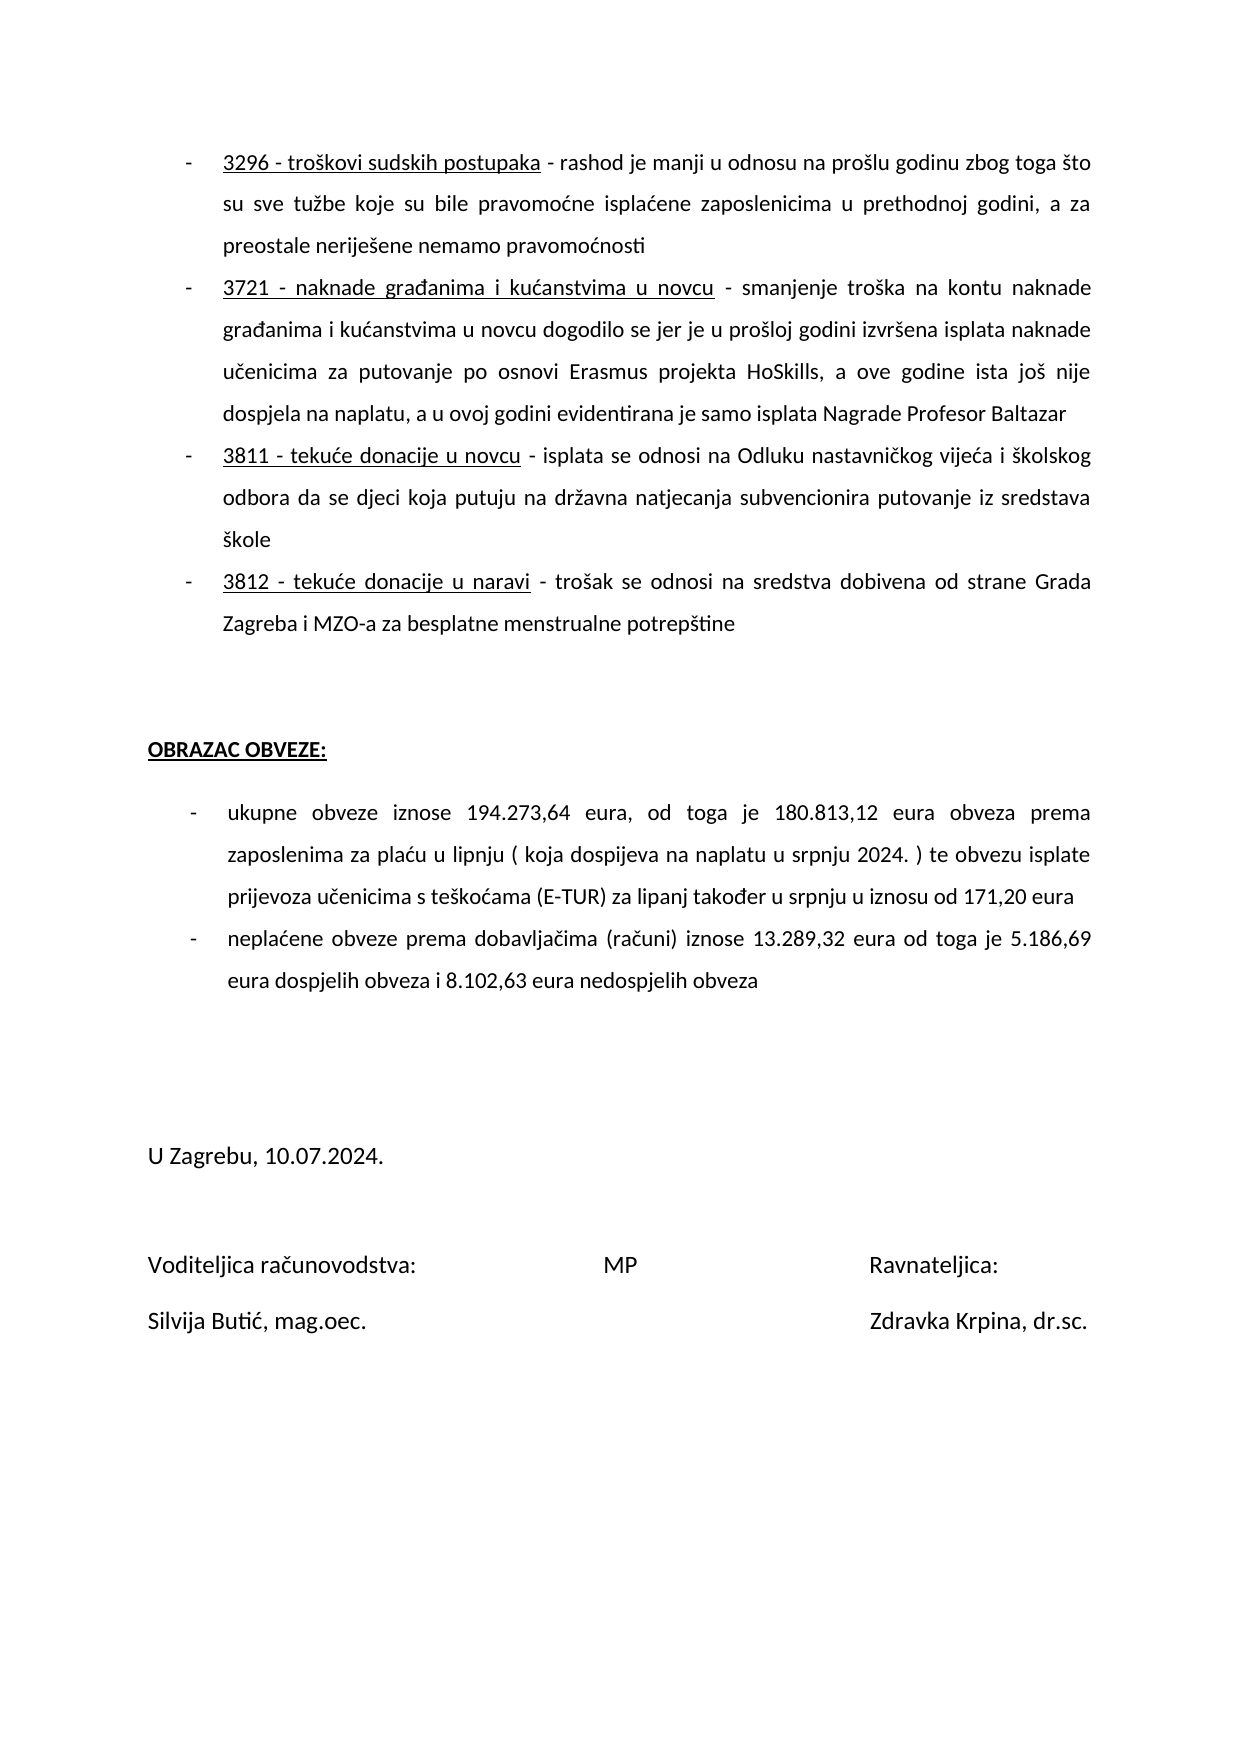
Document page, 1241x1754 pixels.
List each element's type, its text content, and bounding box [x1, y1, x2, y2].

list 3296 - troškovi sudskih postupaka - rashod je manji u odnosu na prošlu godinu zbog toga što su sve tužbe koje su bile pravomoćne isplaćene zaposlenicima u prethodnoj godini, a za preostale neriješene nemamo pravomoćnosti [185, 148, 1093, 259]
list 3811 - tekuće donacije u novcu - isplata se odnosi na Odluku nastavničkog vijeća i školskog odbora da se djeci koja putuju na državna natjecanja subvencionira putovanje iz sredstava škole [185, 441, 1093, 553]
list 3721 - naknade građanima i kućanstvima u novcu - smanjenje troška na kontu naknade građanima i kućanstvima u novcu dogodilo se jer je u prošloj godini izvršena isplata naknade učenicima za putovanje po osnovi Erasmus projekta HoSkills, a ove godine ista još nije dospjela na naplatu, a u ovoj godini evidentirana je samo isplata Nagrade Profesor Baltazar [185, 273, 1093, 427]
text OBRAZAC OBVEZE: [148, 735, 1093, 763]
list neplaćene obveze prema dobavljačima (računi) iznose 13.289,32 eura od toga je 5.186,69 eura dospjelih obveza i 8.102,63 eura nedospjelih obveza [190, 924, 1093, 994]
text Silvija Butić, mag.oec. Zdravka Krpina, dr.sc. [148, 1305, 1093, 1335]
text Voditeljica računovodstva: MP Ravnateljica: [148, 1249, 1093, 1279]
text U Zagrebu, 10.07.2024. [148, 1140, 1093, 1171]
list ukupne obveze iznose 194.273,64 eura, od toga je 180.813,12 eura obveza prema zaposlenima za plaću u lipnju ( koja dospijeva na naplatu u srpnju 2024. ) te obvezu isplate prijevoza učenicima s teškoćama (E-TUR) za lipanj također u srpnju u iznosu od 171,20 eura [190, 798, 1093, 910]
list 3812 - tekuće donacije u naravi - trošak se odnosi na sredstva dobivena od strane Grada Zagreba i MZO-a za besplatne menstrualne potrepštine [185, 567, 1093, 637]
